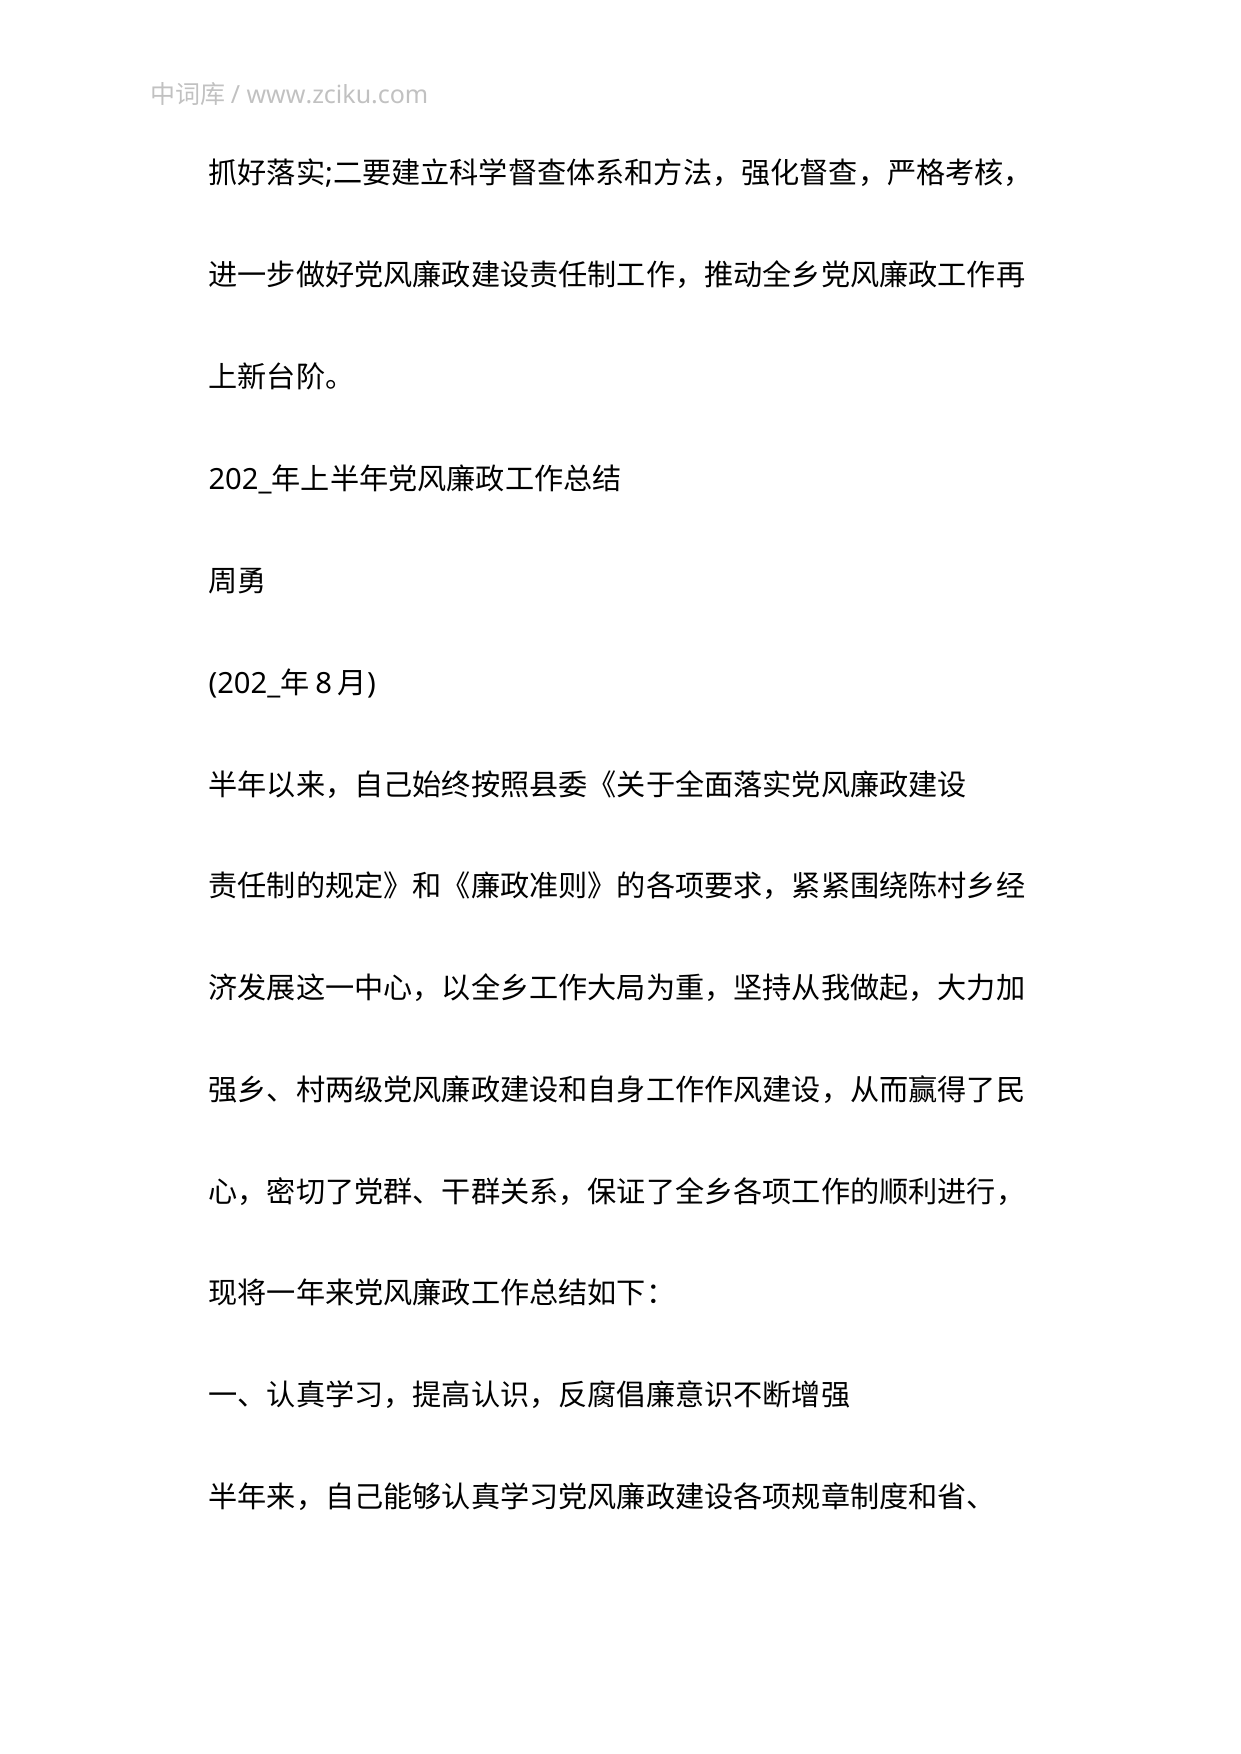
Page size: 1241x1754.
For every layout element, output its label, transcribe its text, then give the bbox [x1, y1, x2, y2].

text 现将一年来党风廉政工作总结如下： [150, 1270, 1090, 1312]
text 周勇 [150, 557, 1090, 600]
text 202_年上半年党风廉政工作总结 [150, 456, 1090, 498]
text 进一步做好党风廉政建设责任制工作，推动全乡党风廉政工作再 [150, 252, 1090, 294]
text 一、认真学习，提高认识，反腐倡廉意识不断增强 [150, 1372, 1090, 1414]
text 半年来，自己能够认真学习党风廉政建设各项规章制度和省、 [150, 1474, 1090, 1516]
text 强乡、村两级党风廉政建设和自身工作作风建设，从而赢得了民 [150, 1067, 1090, 1109]
text 抓好落实;二要建立科学督查体系和方法，强化督查，严格考核， [150, 150, 1090, 192]
text 心，密切了党群、干群关系，保证了全乡各项工作的顺利进行， [150, 1168, 1090, 1211]
text 责任制的规定》和《廉政准则》的各项要求，紧紧围绕陈村乡经 [150, 863, 1090, 905]
text 济发展这一中心，以全乡工作大局为重，坚持从我做起，大力加 [150, 965, 1090, 1007]
text 上新台阶。 [150, 354, 1090, 396]
text (202_年8月) [150, 659, 1090, 702]
text 半年以来，自己始终按照县委《关于全面落实党风廉政建设 [150, 761, 1090, 803]
